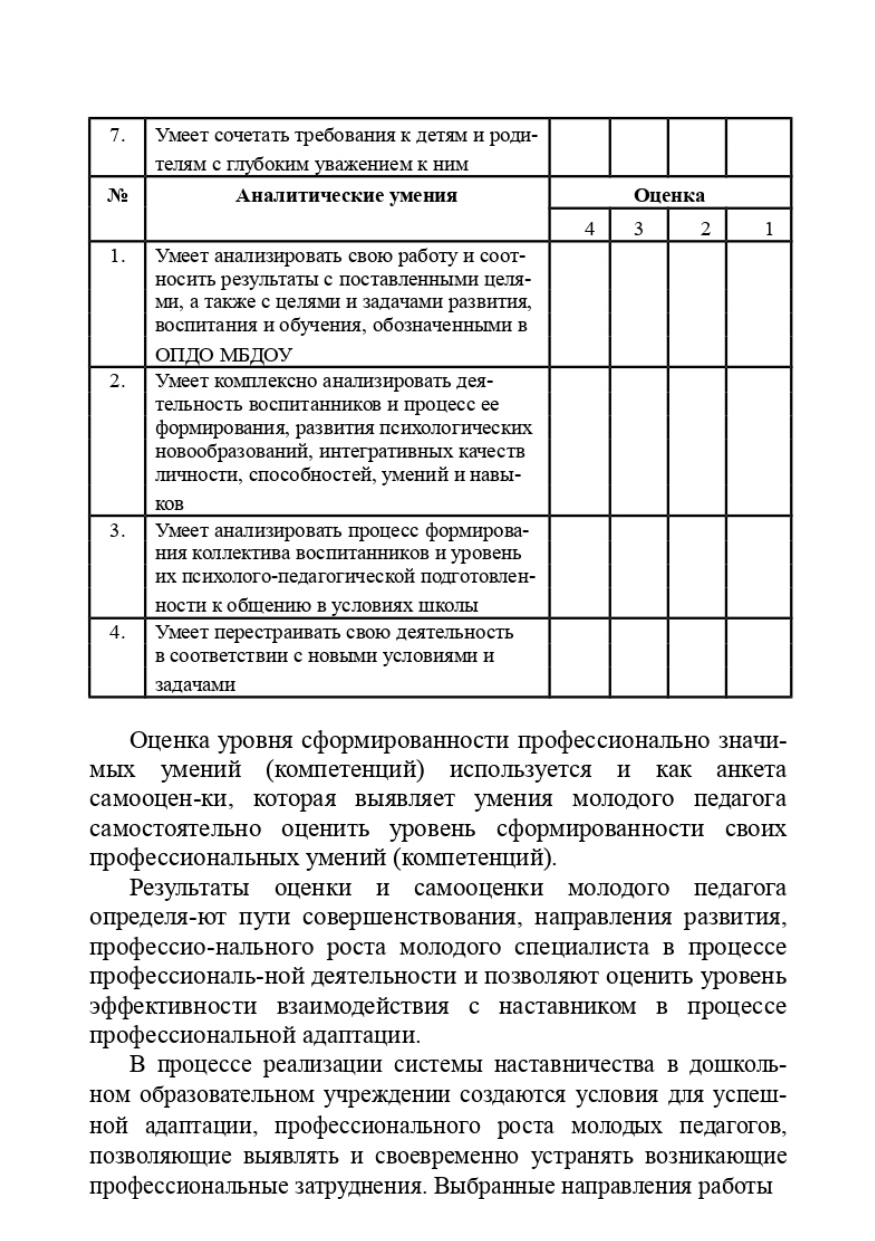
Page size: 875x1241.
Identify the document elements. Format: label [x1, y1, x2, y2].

picture [65, 88, 820, 1199]
